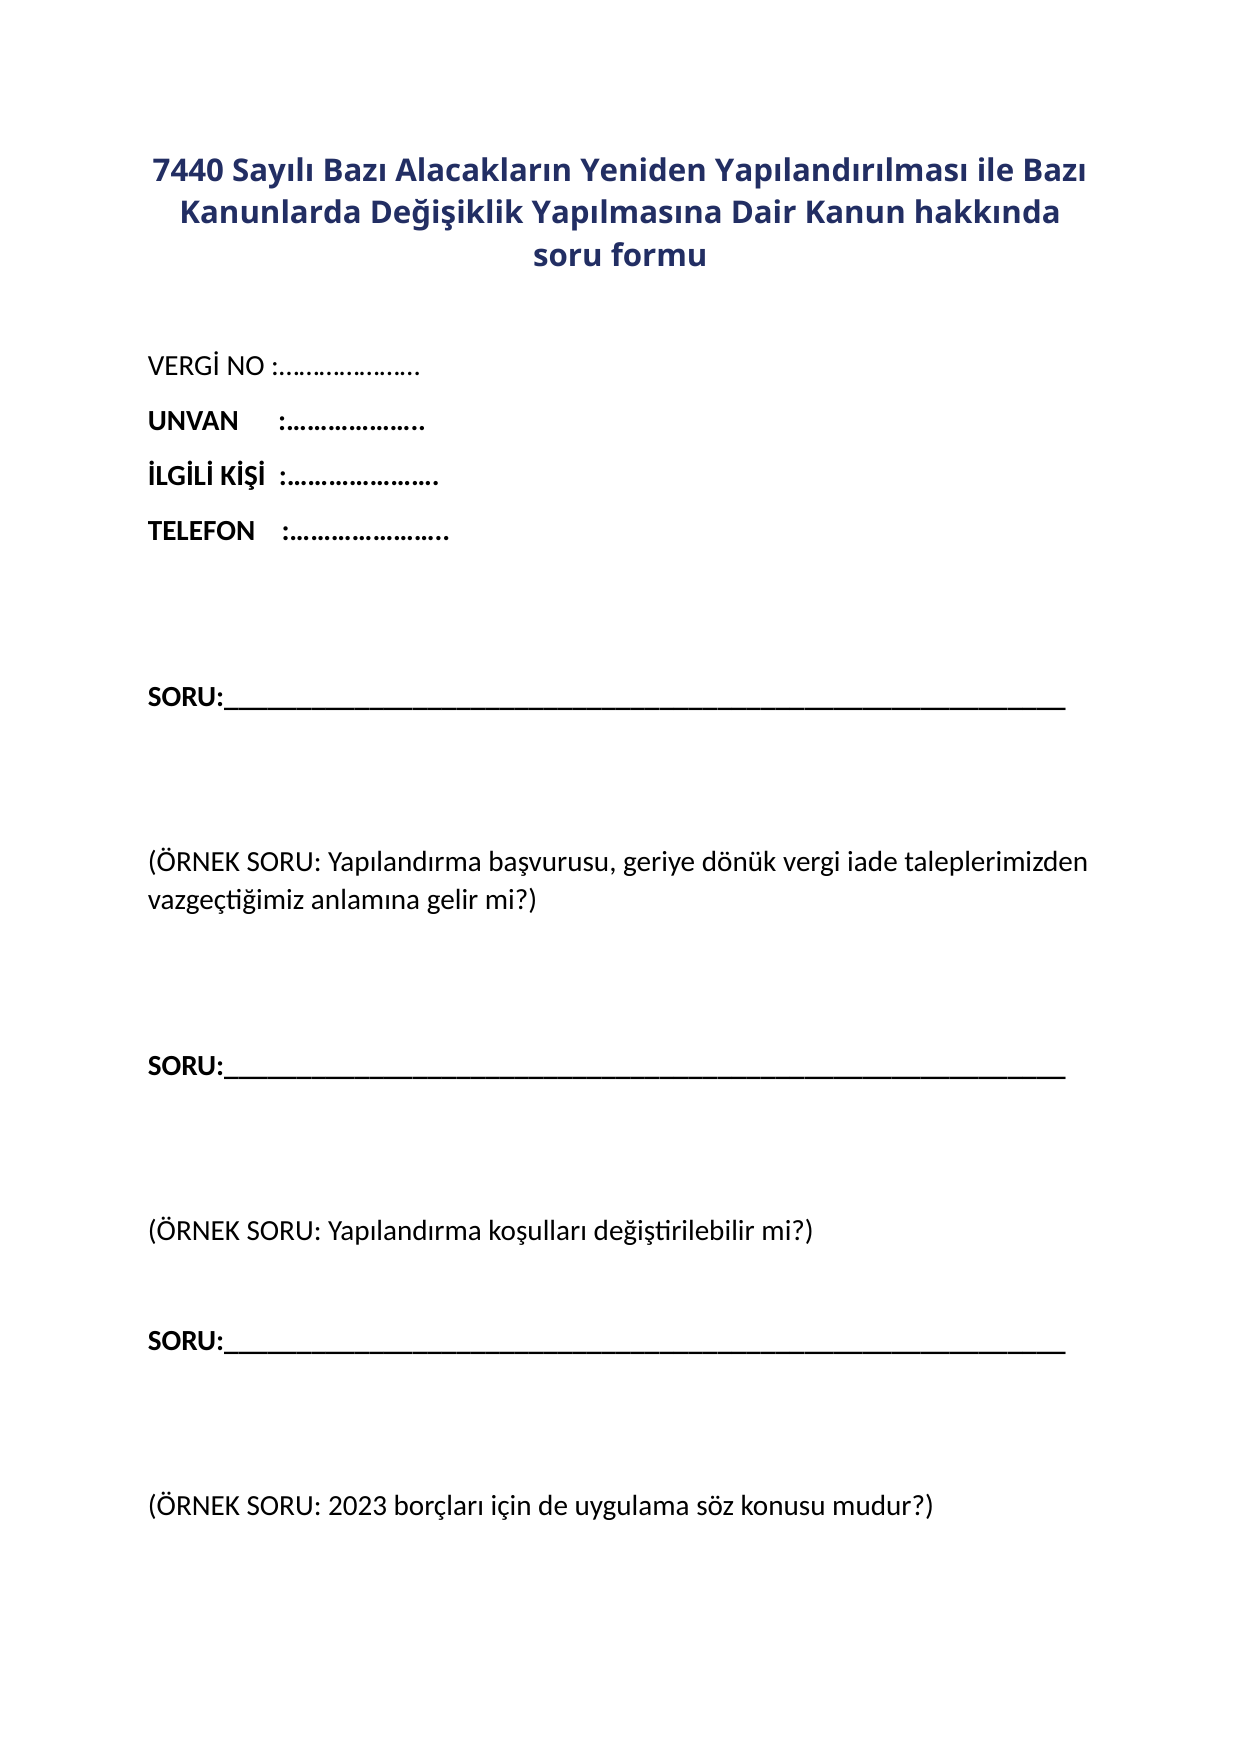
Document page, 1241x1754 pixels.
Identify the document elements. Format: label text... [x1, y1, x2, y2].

text TELEFON :………………….. [148, 512, 1093, 548]
text (ÖRNEK SORU: 2023 borçları için de uygulama söz konusu mudur?) [148, 1487, 1093, 1523]
text SORU:__________________________________________________________ [148, 1322, 1093, 1358]
text (ÖRNEK SORU: Yapılandırma başvurusu, geriye dönük vergi iade taleplerimizden vazgeçtiğimiz anlamına gelir mi?) [148, 843, 1093, 917]
text SORU:__________________________________________________________ [148, 678, 1093, 713]
text İLGİLİ KİŞİ :…………………. [148, 457, 1093, 493]
text UNVAN :……………….. [148, 402, 1093, 438]
text 7440 Sayılı Bazı Alacakların Yeniden Yapılandırılması ile Bazı Kanunlarda Değişiklik Yapılmasına Dair Kanun hakkında soru formu [148, 148, 1093, 275]
text (ÖRNEK SORU: Yapılandırma koşulları değiştirilebilir mi?) [148, 1212, 1093, 1248]
text SORU:__________________________________________________________ [148, 1047, 1093, 1082]
text VERGİ NO :………………… [148, 347, 1093, 383]
